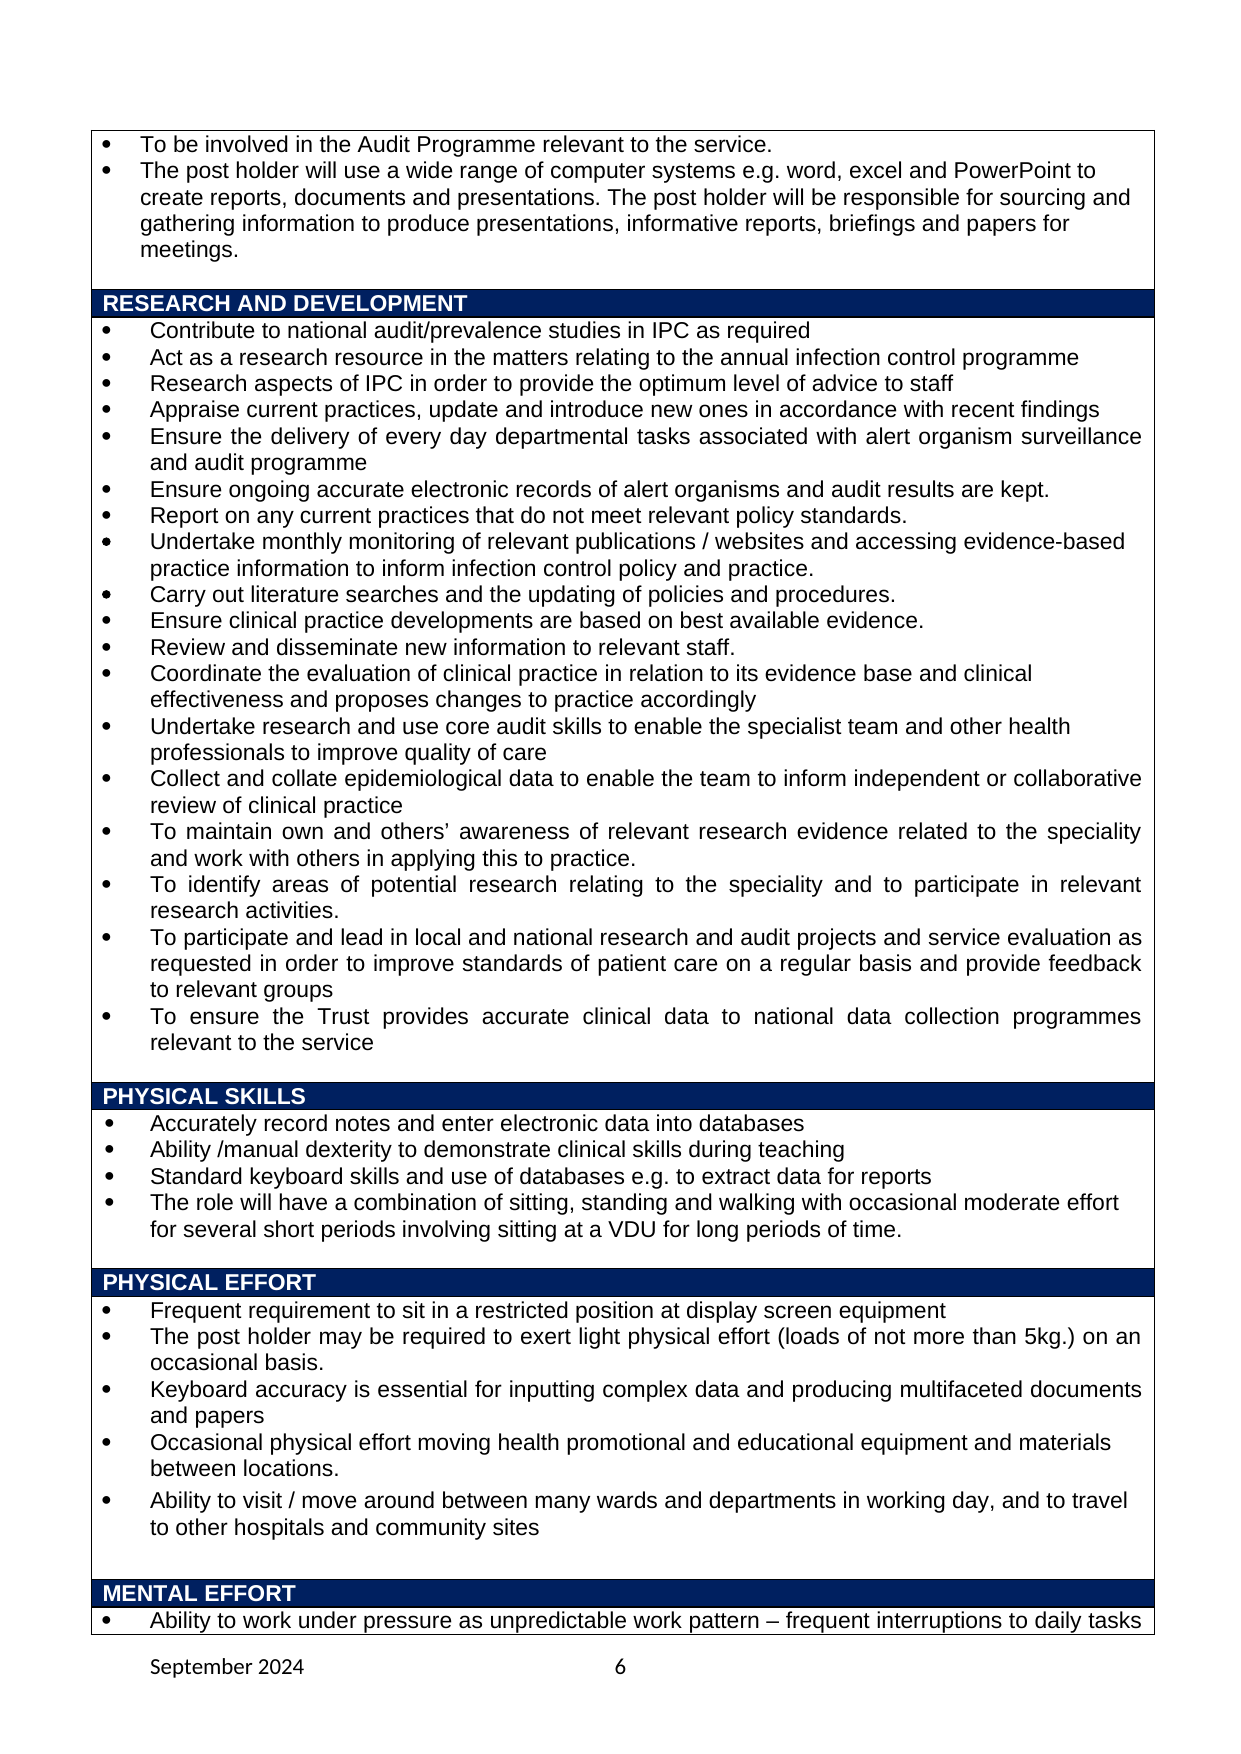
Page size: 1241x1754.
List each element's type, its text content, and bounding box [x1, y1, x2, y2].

table_cell PHYSICAL SKILLS [92, 1083, 1154, 1109]
table_cell Frequent requirement to sit in a restricted position at display screen equipment The post holder may be required to exert light physical effort (loads of not more than 5kg.) on an occasional basis. Keyboard accuracy is essential for inputting complex data and producing multifaceted documents and papers Occasional physical effort moving health promotional and educational equipment and materials between locations. Ability to visit / move around between many wards and departments in working day, and to travel to other hospitals and community sites [92, 1297, 1154, 1579]
table_cell MENTAL EFFORT [92, 1580, 1154, 1606]
table_cell RESEARCH AND DEVELOPMENT [92, 290, 1154, 316]
table_cell Accurately record notes and enter electronic data into databases Ability /manual dexterity to demonstrate clinical skills during teaching Standard keyboard skills and use of databases e.g. to extract data for reports The role will have a combination of sitting, standing and walking with occasional moderate effort for several short periods involving sitting at a VDU for long periods of time. [92, 1110, 1154, 1268]
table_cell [92, 131, 1154, 289]
table_cell PHYSICAL EFFORT [92, 1269, 1154, 1296]
table_cell Contribute to national audit/prevalence studies in IPC as required Act as a research resource in the matters relating to the annual infection control programme Research aspects of IPC in order to provide the optimum level of advice to staff Appraise current practices, update and introduce new ones in accordance with recent findings Ensure the delivery of every day departmental tasks associated with alert organism surveillance and audit programme Ensure ongoing accurate electronic records of alert organisms and audit results are kept. Report on any current practices that do not meet relevant policy standards. Undertake monthly monitoring of relevant publications / websites and accessing evidence-based practice information to inform infection control policy and practice. Carry out literature searches and the updating of policies and procedures. Ensure clinical practice developments are based on best available evidence. Review and disseminate new information to relevant staff. Coordinate the evaluation of clinical practice in relation to its evidence base and clinical effectiveness and proposes changes to practice accordingly Undertake research and use core audit skills to enable the specialist team and other health professionals to improve quality of care Collect and collate epidemiological data to enable the team to inform independent or collaborative review of clinical practice To maintain own and others’ awareness of relevant research evidence related to the speciality and work with others in applying this to practice. To identify areas of potential research relating to the speciality and to participate in relevant research activities. To participate and lead in local and national research and audit projects and service evaluation as requested in order to improve standards of patient care on a regular basis and provide feedback to relevant groups To ensure the Trust provides accurate clinical data to national data collection programmes relevant to the service [92, 318, 1154, 1082]
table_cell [92, 1608, 1154, 1634]
